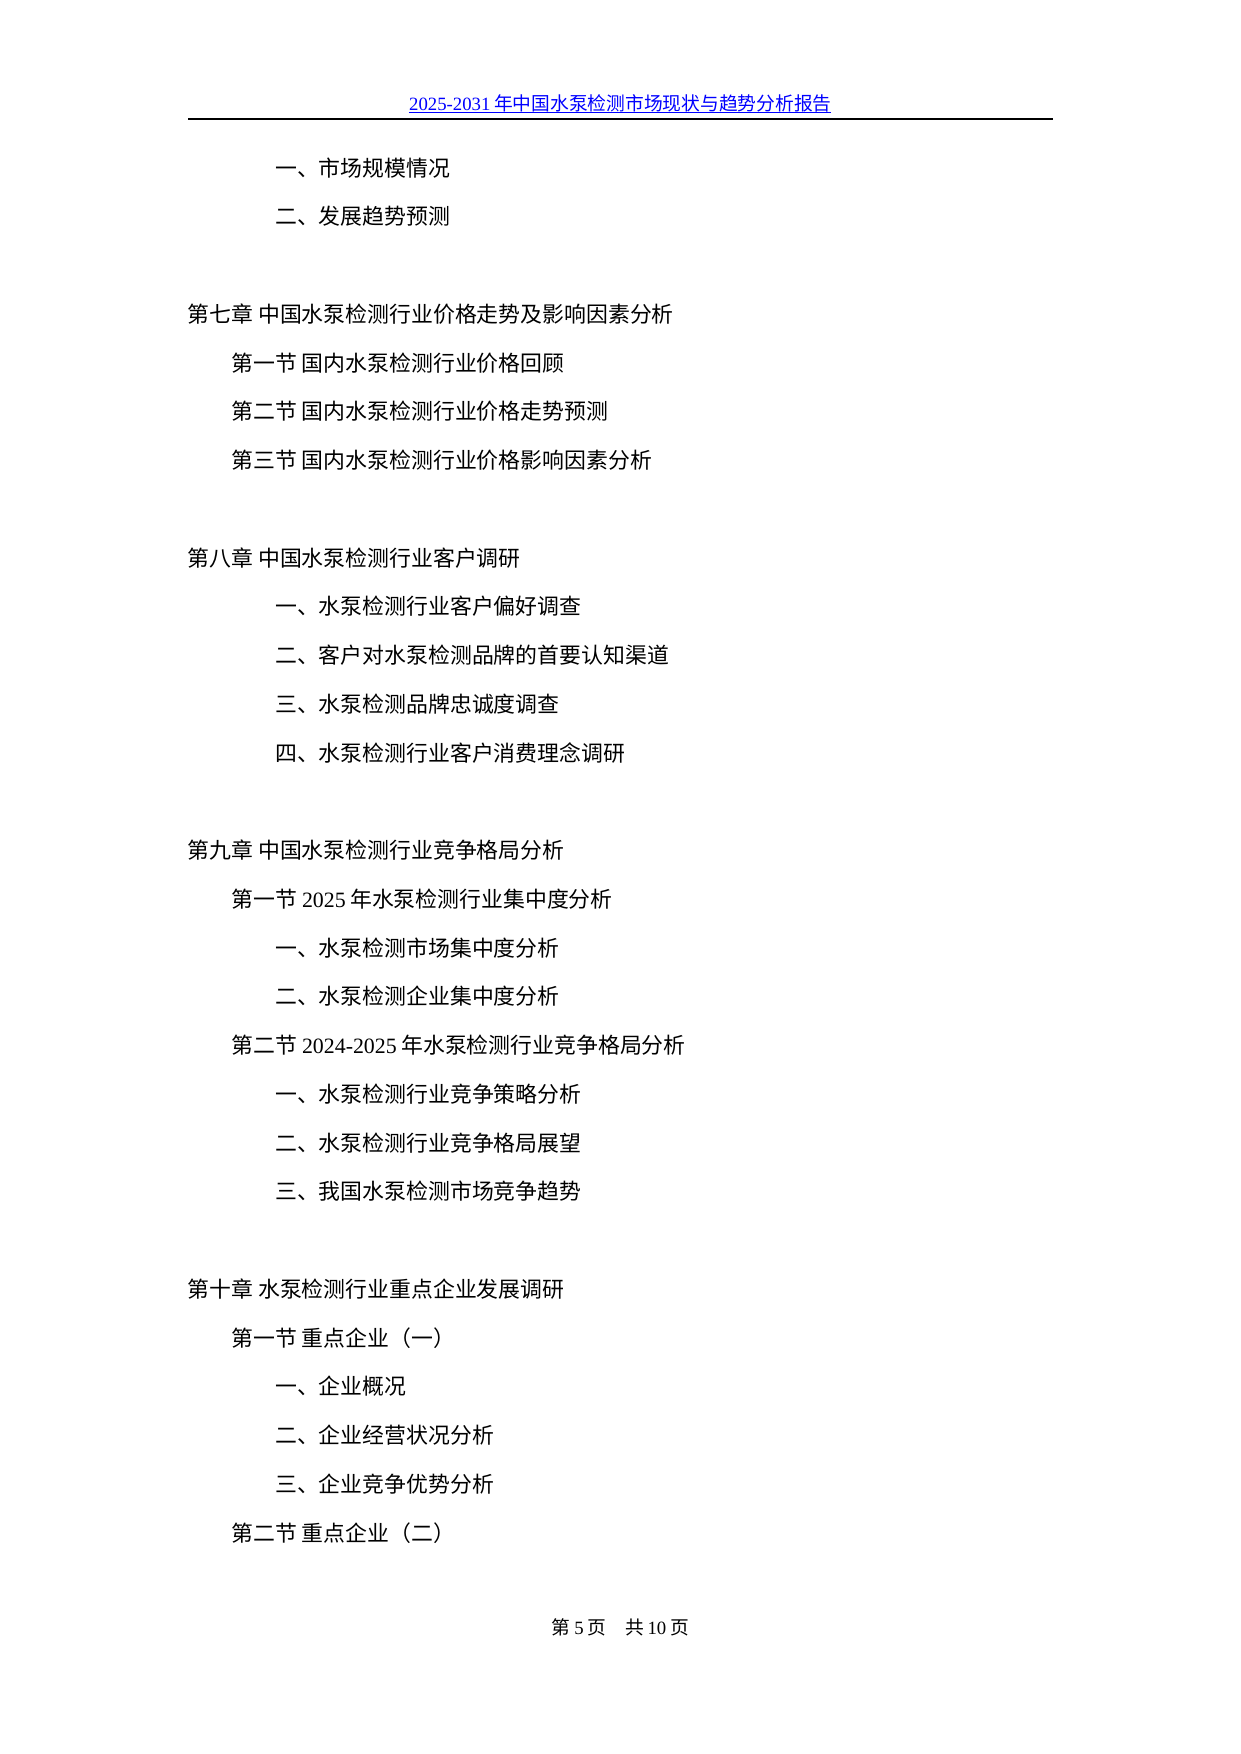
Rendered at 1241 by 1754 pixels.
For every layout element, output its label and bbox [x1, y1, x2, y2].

text [187, 150, 1053, 1548]
